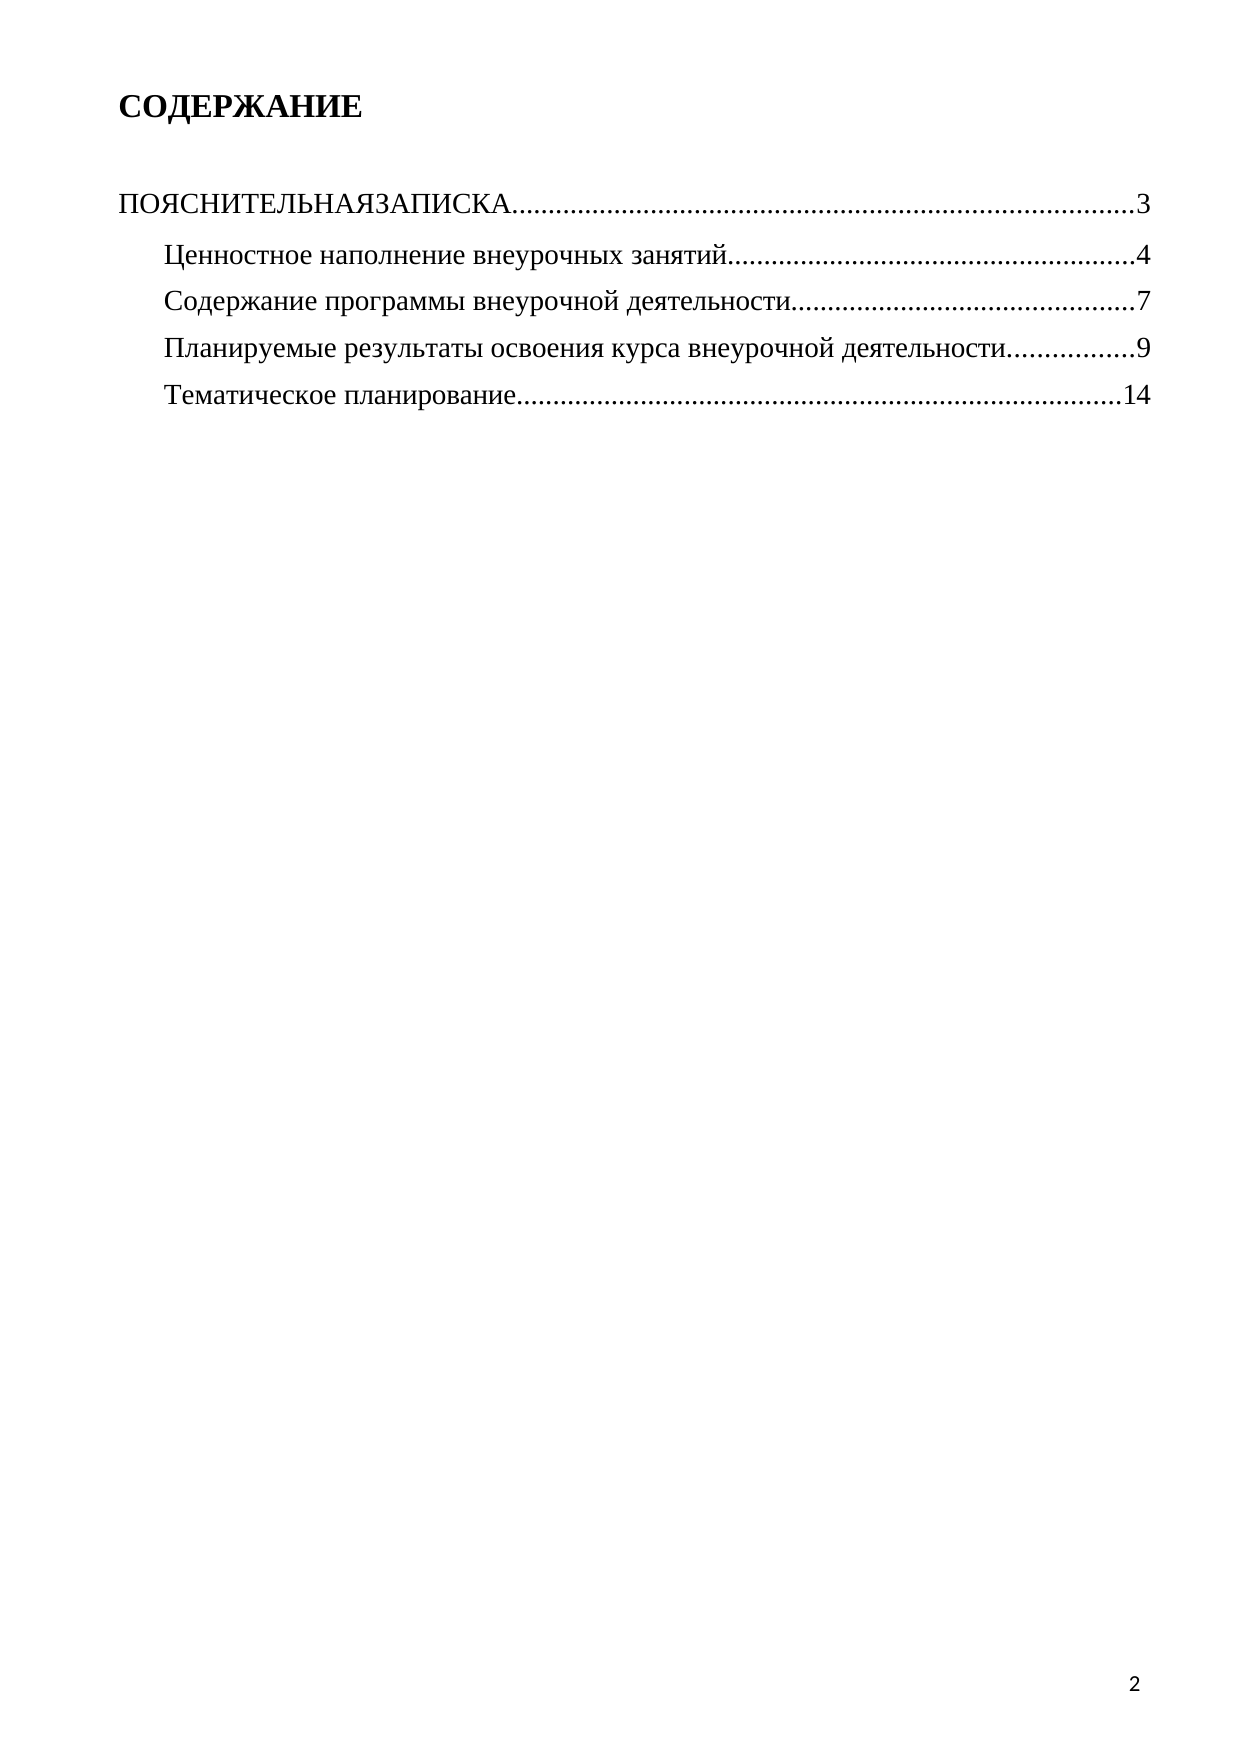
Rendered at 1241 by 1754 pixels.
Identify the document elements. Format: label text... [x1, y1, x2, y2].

subtitle СОДЕРЖАНИЕ [118, 87, 1165, 125]
